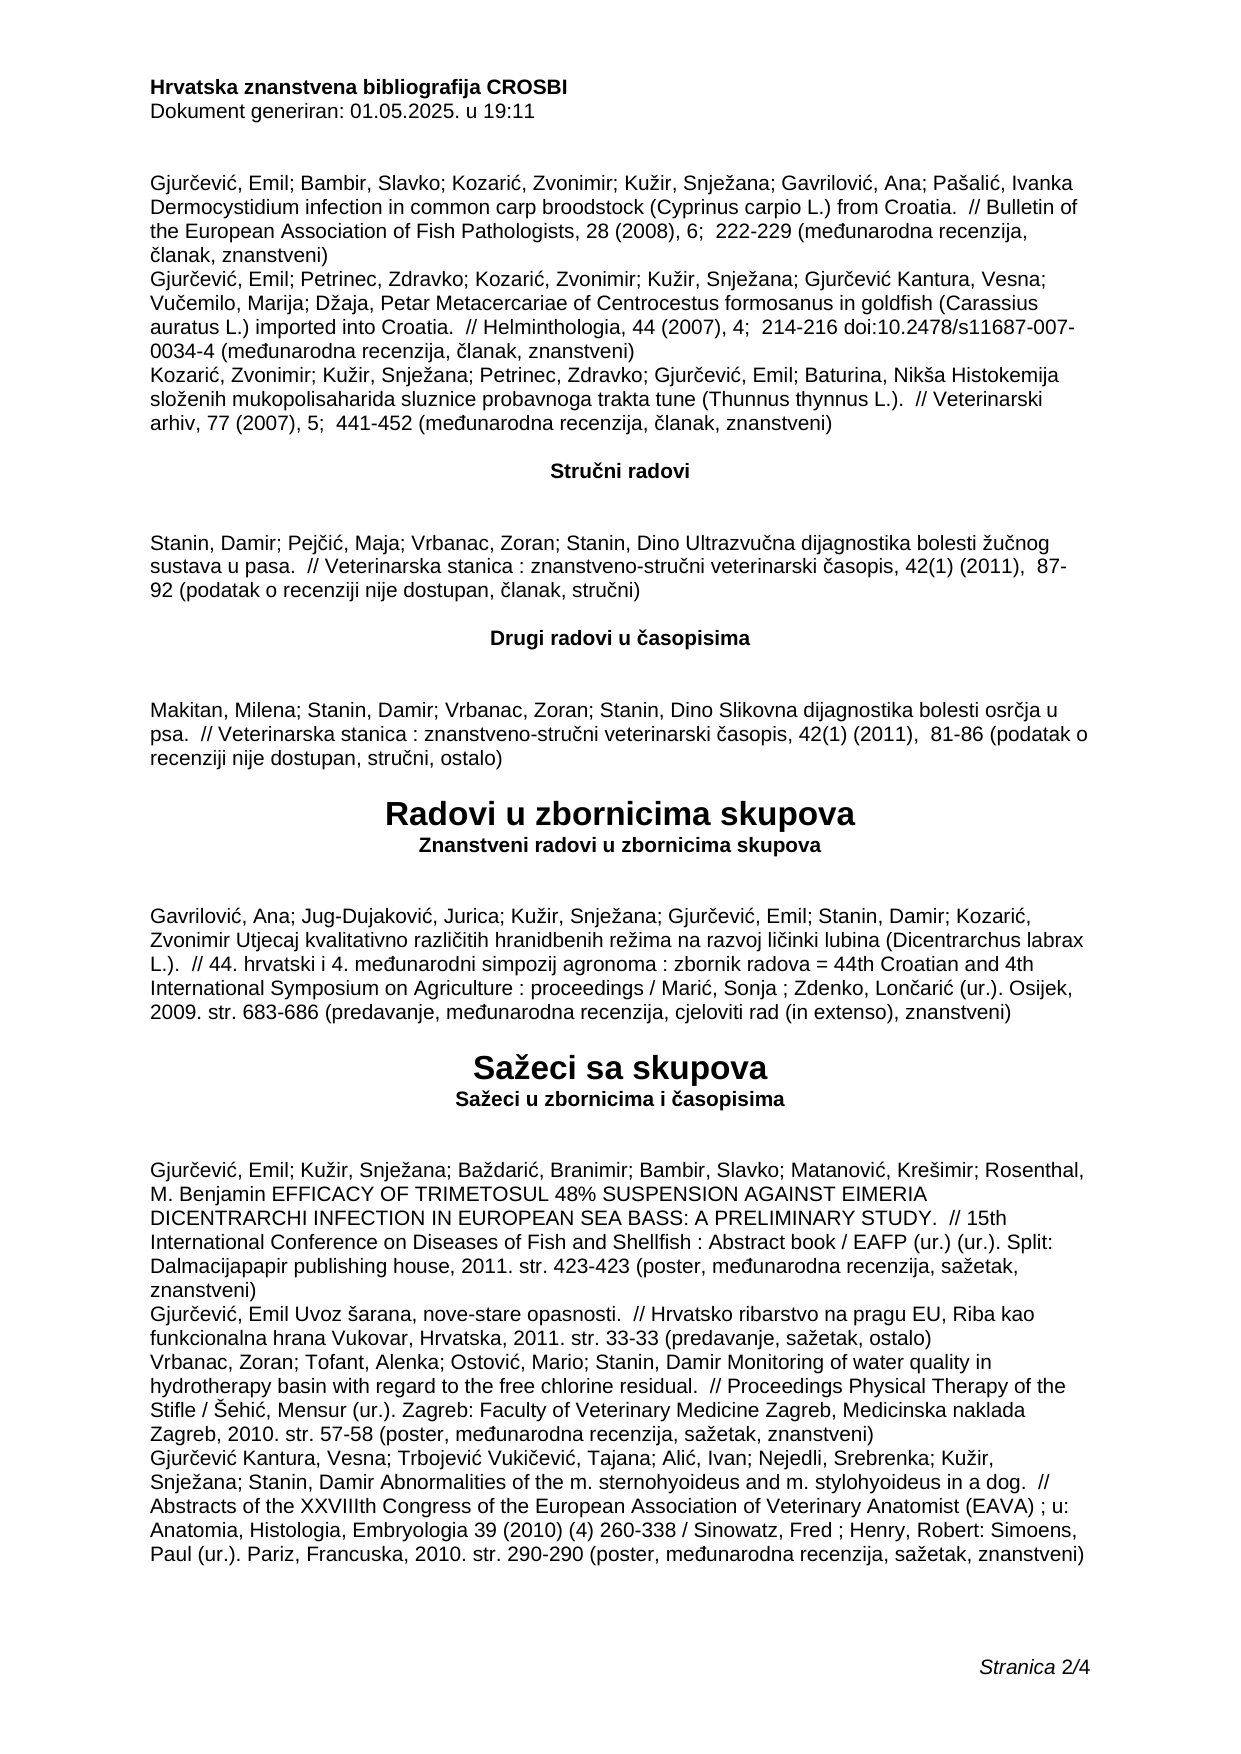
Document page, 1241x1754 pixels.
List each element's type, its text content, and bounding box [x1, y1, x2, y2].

text Kozarić, Zvonimir; Kužir, Snježana; Petrinec, Zdravko; Gjurčević, Emil; Baturina, Nikša [150, 363, 1090, 434]
text Stanin, Damir; Pejčić, Maja; Vrbanac, Zoran; Stanin, Dino [150, 530, 1090, 602]
text Gjurčević, Emil; Petrinec, Zdravko; Kozarić, Zvonimir; Kužir, Snježana; Gjurčević Kantura, Vesna; Vučemilo, Marija; Džaja, Petar [150, 267, 1090, 363]
subtitle Drugi radovi u časopisima [150, 626, 1090, 650]
text Gjurčević, Emil [150, 1302, 1090, 1350]
subtitle Znanstveni radovi u zbornicima skupova [150, 832, 1090, 856]
text Makitan, Milena; Stanin, Damir; Vrbanac, Zoran; Stanin, Dino [150, 698, 1090, 770]
text Gavrilović, Ana; Jug-Dujaković, Jurica; Kužir, Snježana; Gjurčević, Emil; Stanin, Damir; Kozarić, Zvonimir [150, 904, 1090, 1024]
subtitle Sažeci u zbornicima i časopisima [150, 1086, 1090, 1110]
text Vrbanac, Zoran; Tofant, Alenka; Ostović, Mario; Stanin, Damir [150, 1350, 1090, 1446]
text Gjurčević, Emil; Kužir, Snježana; Baždarić, Branimir; Bambir, Slavko; Matanović, Krešimir; Rosenthal, M. Benjamin [150, 1158, 1090, 1302]
text Gjurčević, Emil; Bambir, Slavko; Kozarić, Zvonimir; Kužir, Snježana; Gavrilović, Ana; Pašalić, Ivanka [150, 171, 1090, 267]
text Gjurčević Kantura, Vesna; Trbojević Vukičević, Tajana; Alić, Ivan; Nejedli, Srebrenka; Kužir, Snježana; Stanin, Damir [150, 1446, 1090, 1566]
subtitle Sažeci sa skupova [150, 1048, 1090, 1086]
subtitle Stručni radovi [150, 458, 1090, 482]
subtitle Radovi u zbornicima skupova [150, 794, 1090, 832]
